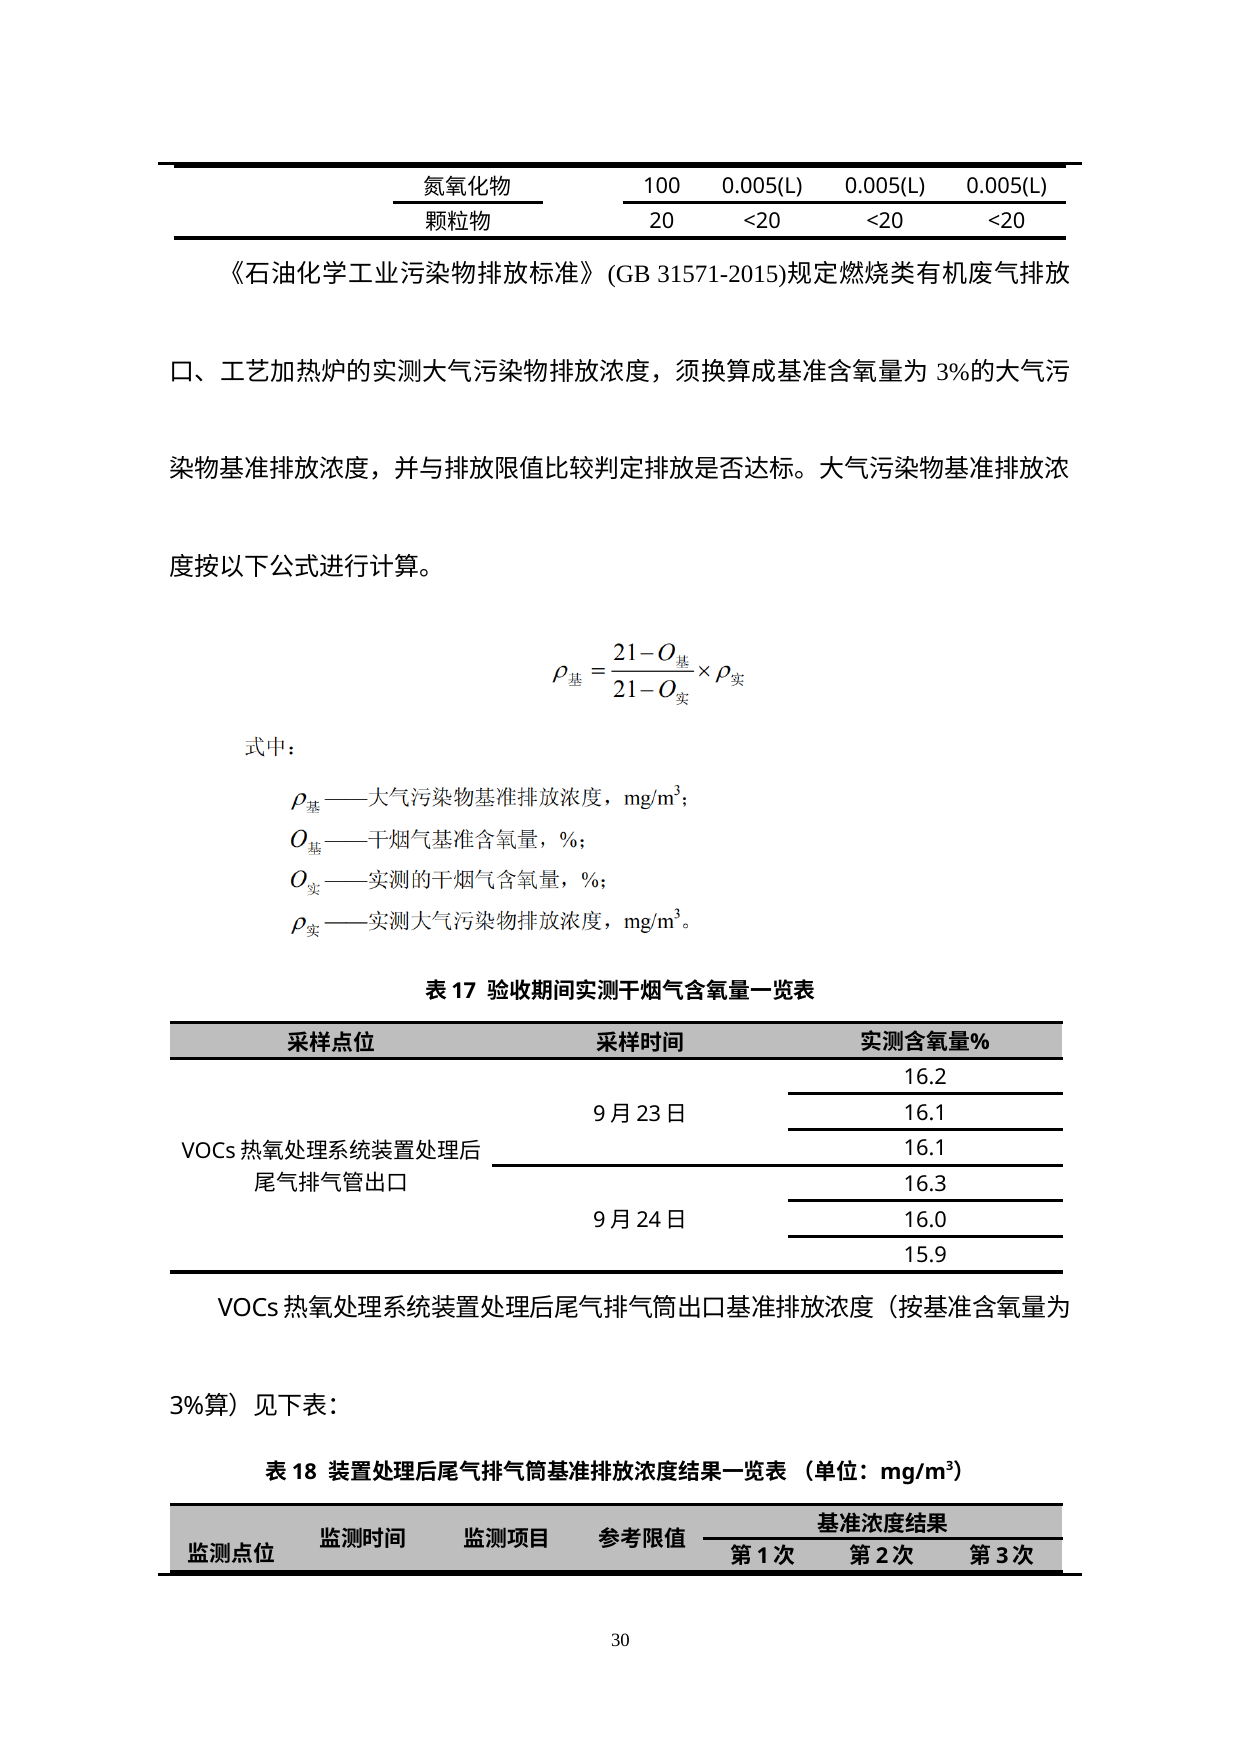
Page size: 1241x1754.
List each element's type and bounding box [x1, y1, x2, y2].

picture [232, 625, 877, 962]
table_header [158, 165, 1082, 1573]
